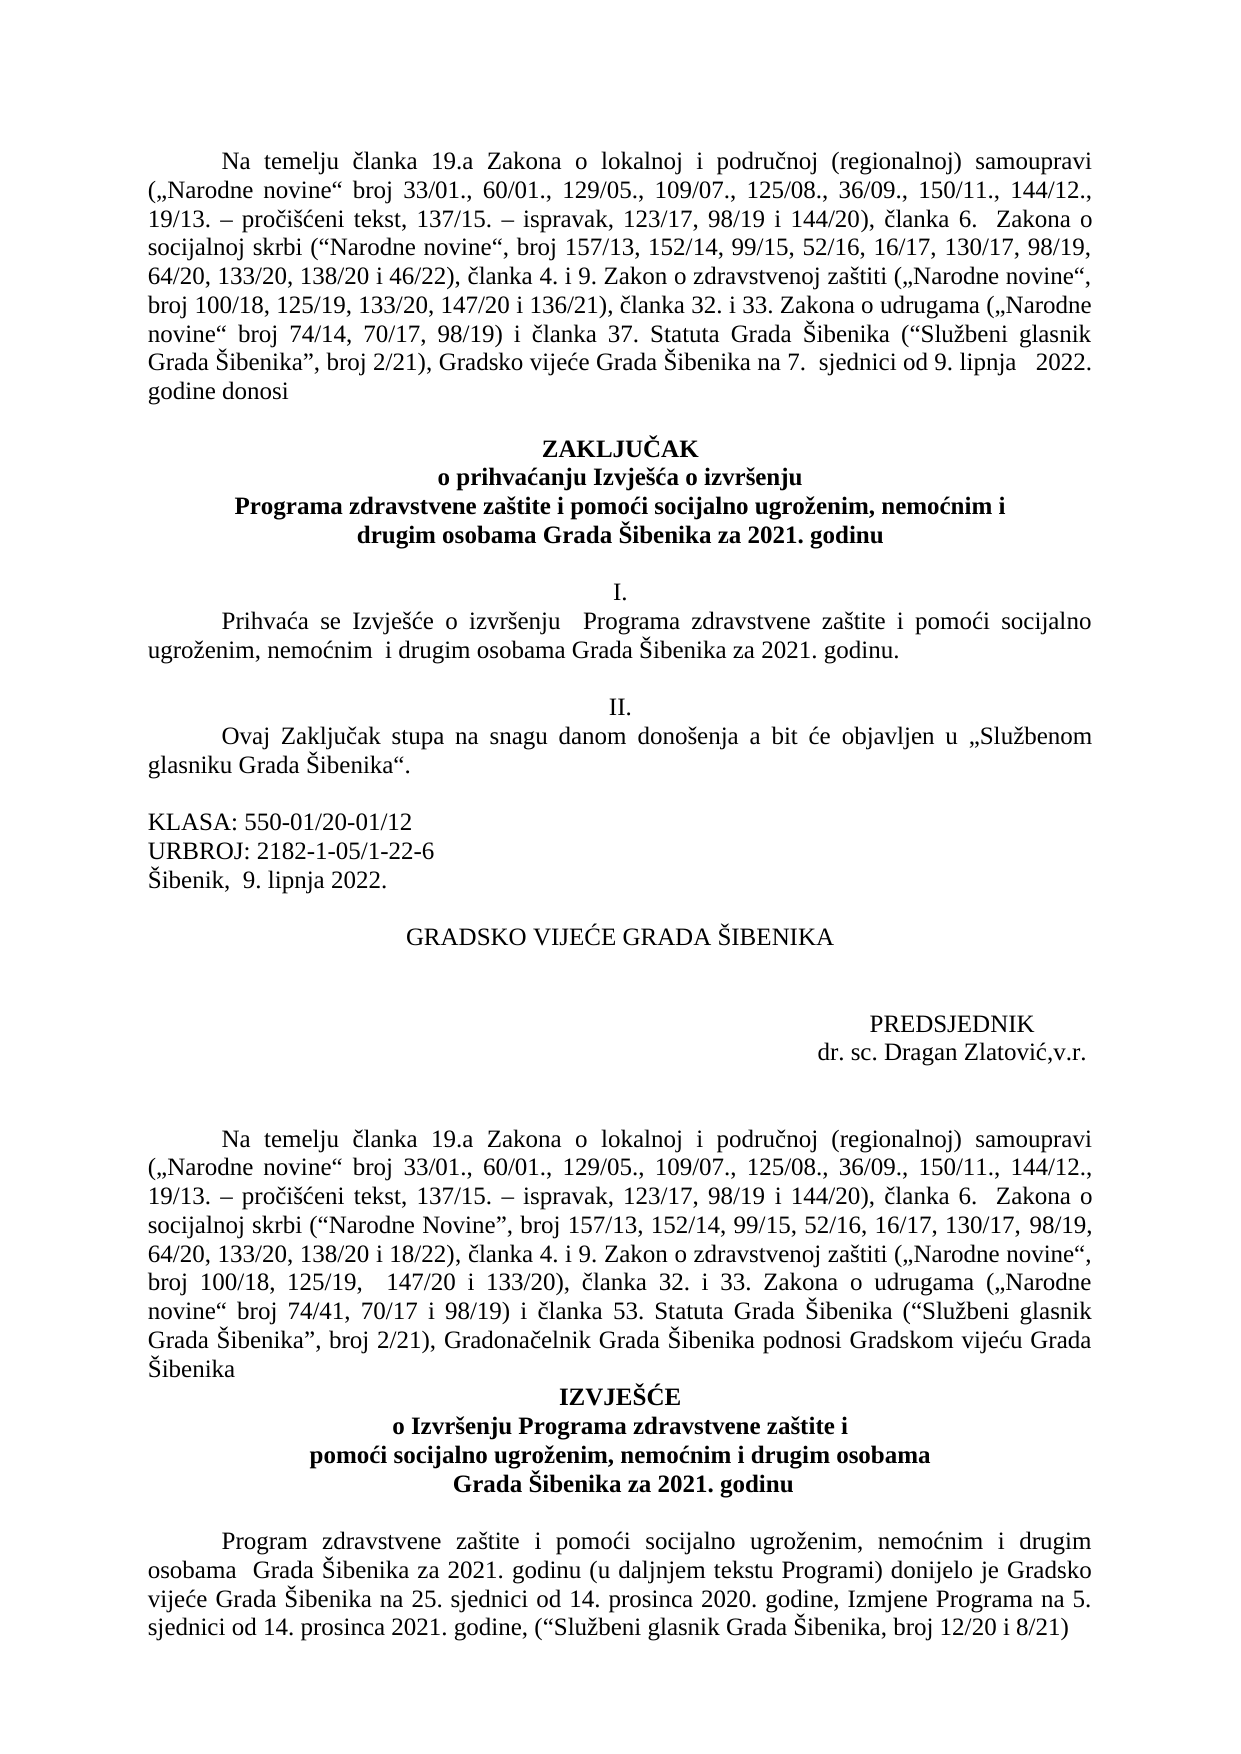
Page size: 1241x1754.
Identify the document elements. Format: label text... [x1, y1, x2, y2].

text IZVJEŠĆE [148, 1382, 1093, 1411]
text drugim osobama Grada Šibenika za 2021. godinu [148, 520, 1093, 549]
text o Izvršenju Programa zdravstvene zaštite i [148, 1411, 1093, 1440]
text Ovaj Zaključak stupa na snagu danom donošenja a bit će objavljen u „Službenom glasniku Grada Šibenika“. [148, 721, 1093, 779]
text Na temelju članka 19.a Zakona o lokalnoj i područnoj (regionalnoj) samoupravi („Narodne novine“ broj 33/01., 60/01., 129/05., 109/07., 125/08., 36/09., 150/11., 144/12., 19/13. – pročišćeni tekst, 137/15. – ispravak, 123/17, 98/19 i 144/20), članka 6. Zakona o socijalnoj skrbi (“Narodne Novine”, broj 157/13, 152/14, 99/15, 52/16, 16/17, 130/17, 98/19, 64/20, 133/20, 138/20 i 18/22), članka 4. i 9. Zakon o zdravstvenoj zaštiti („Narodne novine“, broj 100/18, 125/19, 147/20 i 133/20), članka 32. i 33. Zakona o udrugama („Narodne novine“ broj 74/41, 70/17 i 98/19) i članka 53. Statuta Grada Šibenika (“Službeni glasnik Grada Šibenika”, broj 2/21), Gradonačelnik Grada Šibenika podnosi Gradskom vijeću Grada Šibenika [148, 1124, 1093, 1382]
text pomoći socijalno ugroženim, nemoćnim i drugim osobama [148, 1440, 1093, 1469]
text GRADSKO VIJEĆE GRADA ŠIBENIKA [148, 922, 1093, 951]
text dr. sc. Dragan Zlatović,v.r. [738, 1037, 1093, 1066]
text Prihvaća se Izvješće o izvršenju Programa zdravstvene zaštite i pomoći socijalno ugroženim, nemoćnim i drugim osobama Grada Šibenika za 2021. godinu. [148, 606, 1093, 664]
text Program zdravstvene zaštite i pomoći socijalno ugroženim, nemoćnim i drugim osobama Grada Šibenika za 2021. godinu (u daljnjem tekstu Programi) donijelo je Gradsko vijeće Grada Šibenika na 25. sjednici od 14. prosinca 2020. godine, Izmjene Programa na 5. sjednici od 14. prosinca 2021. godine, (“Službeni glasnik Grada Šibenika, broj 12/20 i 8/21) [148, 1526, 1093, 1641]
text Na temelju članka 19.a Zakona o lokalnoj i područnoj (regionalnoj) samoupravi („Narodne novine“ broj 33/01., 60/01., 129/05., 109/07., 125/08., 36/09., 150/11., 144/12., 19/13. – pročišćeni tekst, 137/15. – ispravak, 123/17, 98/19 i 144/20), članka 6. Zakona o socijalnoj skrbi (“Narodne novine“, broj 157/13, 152/14, 99/15, 52/16, 16/17, 130/17, 98/19, 64/20, 133/20, 138/20 i 46/22), članka 4. i 9. Zakon o zdravstvenoj zaštiti („Narodne novine“, broj 100/18, 125/19, 133/20, 147/20 i 136/21), članka 32. i 33. Zakona o udrugama („Narodne novine“ broj 74/14, 70/17, 98/19) i članka 37. Statuta Grada Šibenika (“Službeni glasnik Grada Šibenika”, broj 2/21), Gradsko vijeće Grada Šibenika na 7. sjednici od 9. lipnja 2022. godine donosi [148, 146, 1093, 405]
text KLASA: 550-01/20-01/12 [148, 807, 1093, 836]
text Grada Šibenika za 2021. godinu [148, 1469, 1093, 1497]
text PREDSJEDNIK [738, 1009, 1093, 1037]
text URBROJ: 2182-1-05/1-22-6 [148, 836, 1093, 865]
text II. [148, 692, 1093, 721]
text o prihvaćanju Izvješća o izvršenju [148, 462, 1093, 491]
text Programa zdravstvene zaštite i pomoći socijalno ugroženim, nemoćnim i [148, 491, 1093, 520]
text I. [148, 577, 1093, 606]
text Šibenik, 9. lipnja 2022. [148, 865, 1093, 894]
text ZAKLJUČAK [148, 434, 1093, 462]
